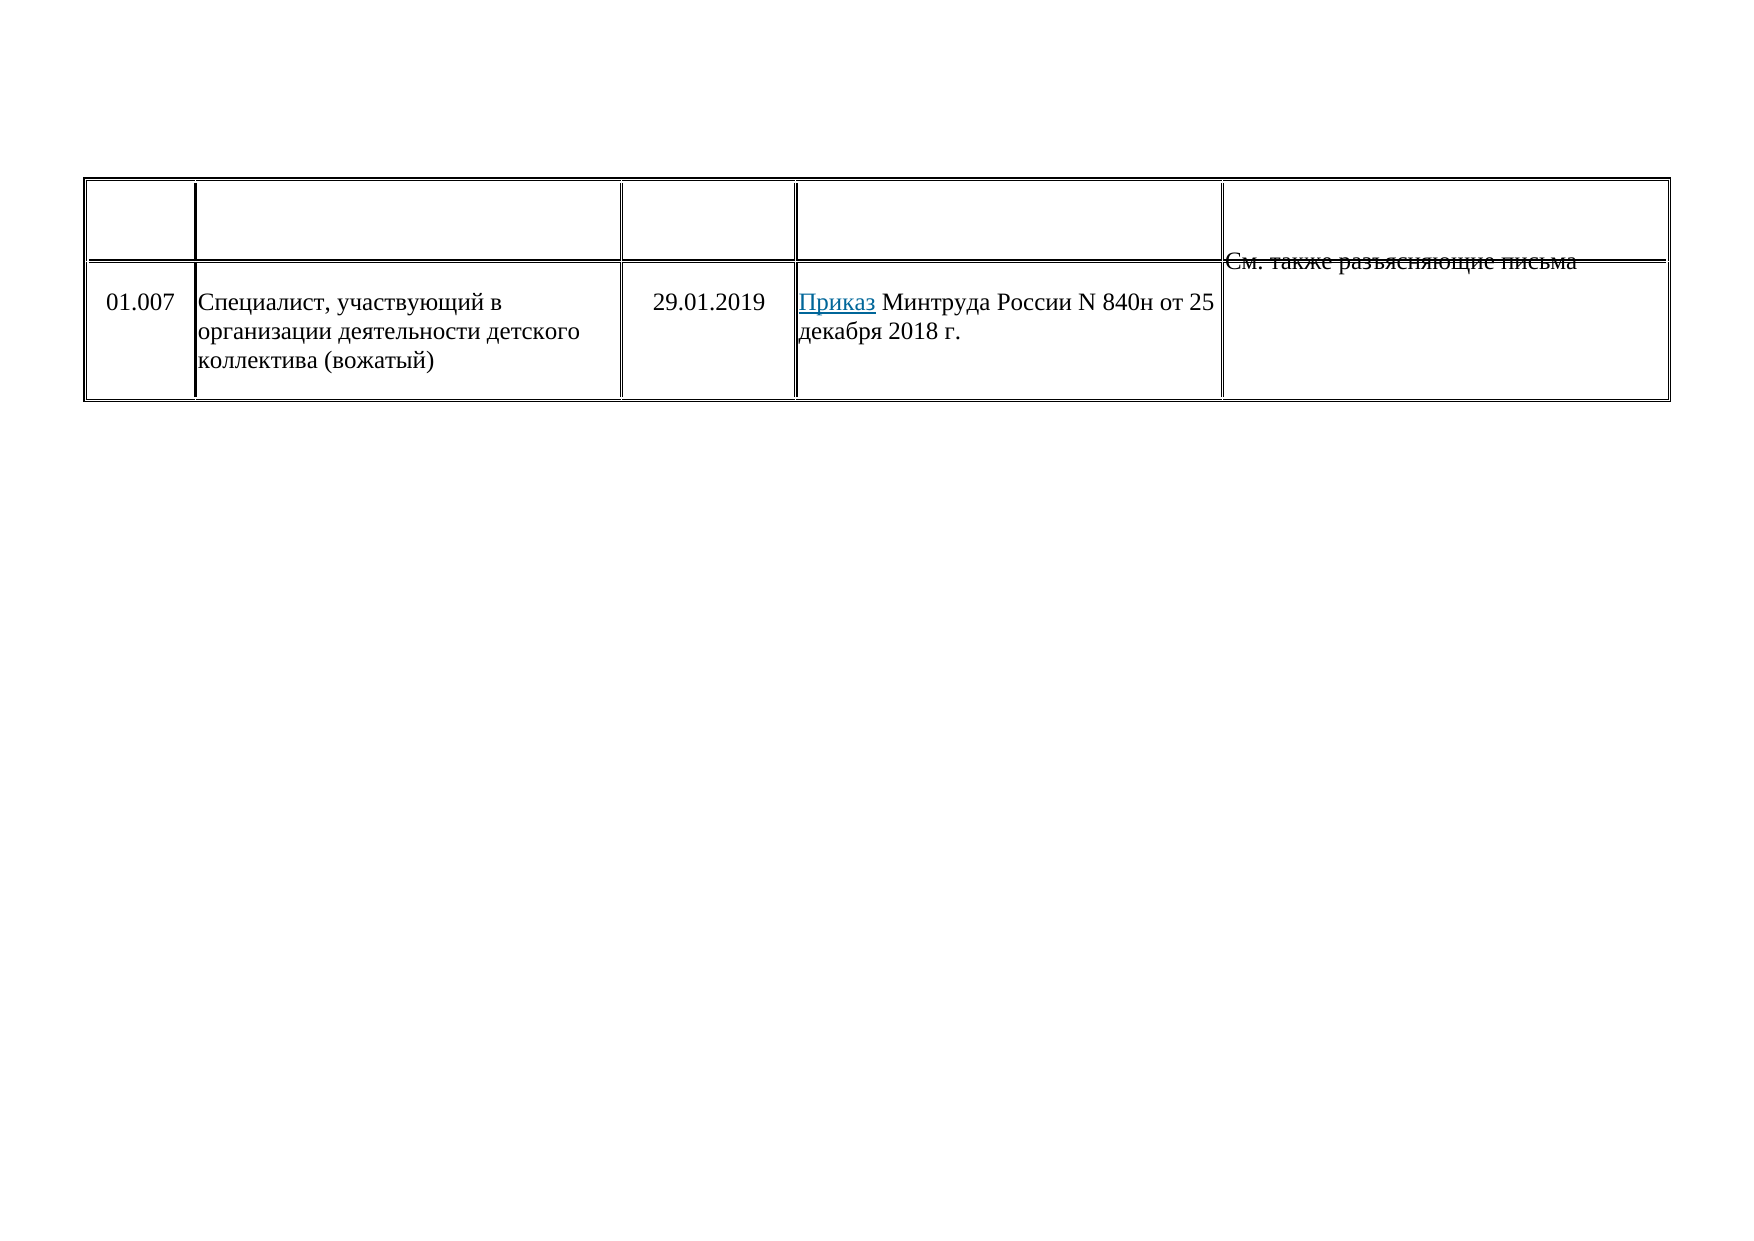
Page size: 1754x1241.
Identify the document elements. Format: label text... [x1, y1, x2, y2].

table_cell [796, 181, 1222, 259]
table_cell 01.005 [87, 181, 195, 259]
table_cell 06.02.2017 [622, 179, 796, 259]
table_cell Приказ Минтруда России N 840н от 25 декабря 2018 г. [796, 263, 1222, 399]
table_cell Специалист, участвующий в организации деятельности детского коллектива (вожатый) [195, 263, 622, 399]
table_cell 29.01.2019 [622, 259, 796, 399]
table_cell 01.007 [87, 259, 195, 399]
table_cell [1223, 259, 1668, 399]
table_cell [195, 181, 622, 259]
